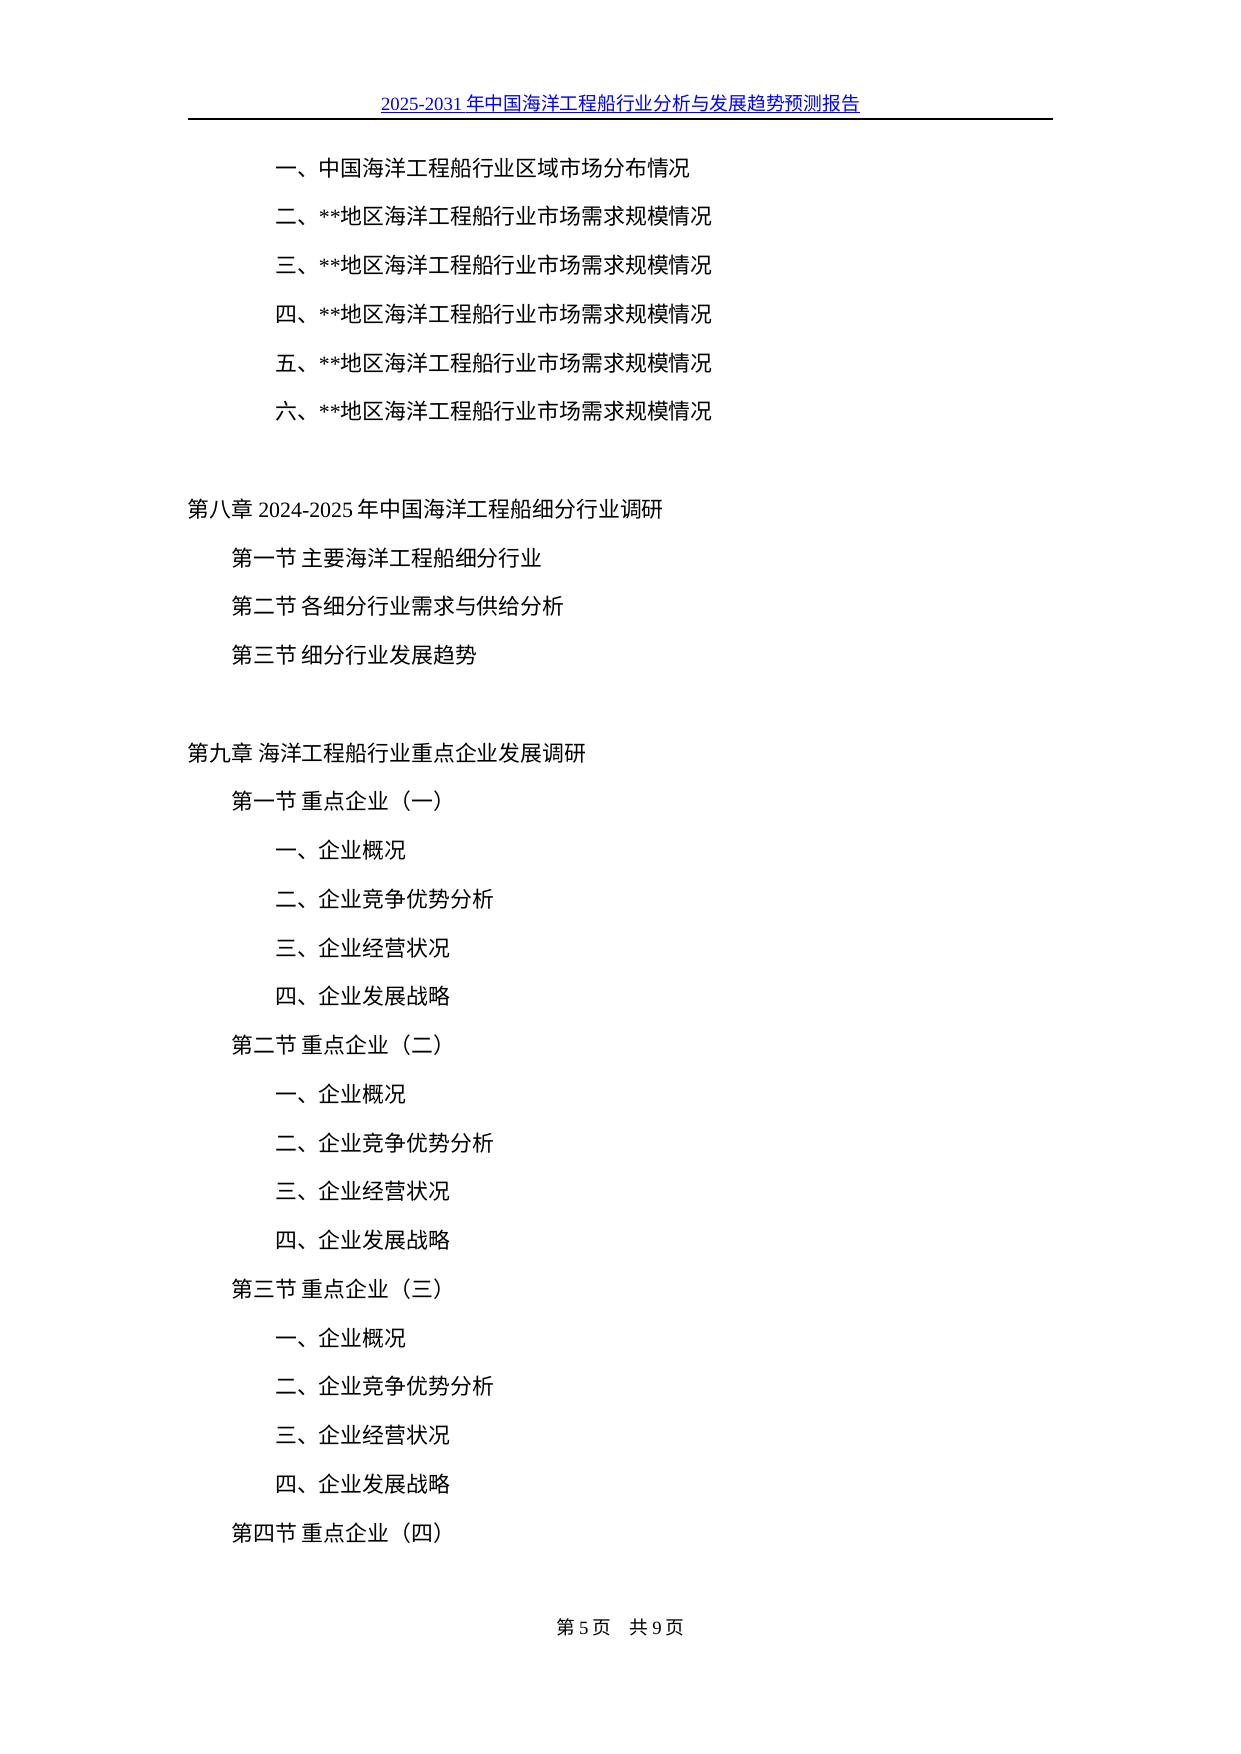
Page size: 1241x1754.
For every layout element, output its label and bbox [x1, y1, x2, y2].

text [187, 150, 1053, 1548]
